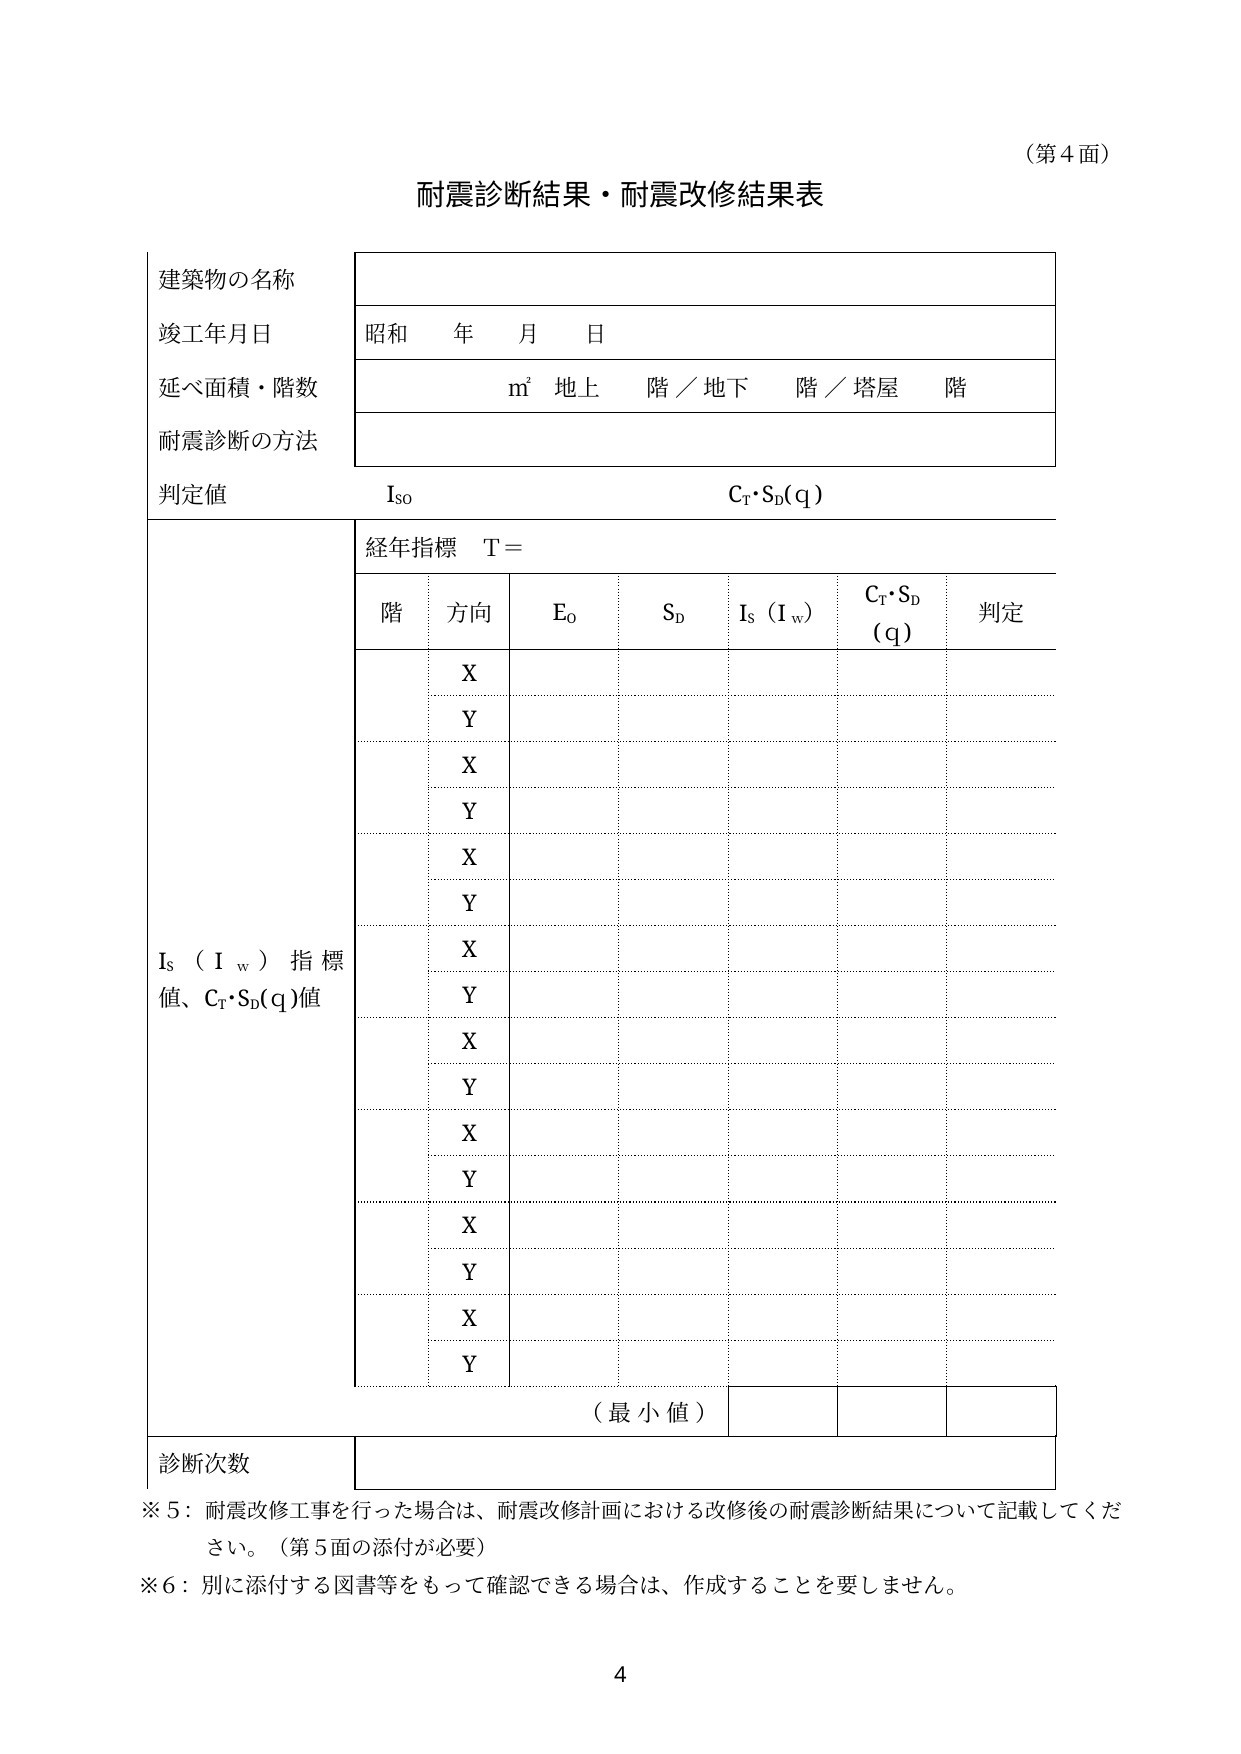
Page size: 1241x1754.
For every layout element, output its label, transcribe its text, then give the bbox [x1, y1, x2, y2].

table_cell Y [429, 971, 509, 1017]
table_cell [356, 741, 429, 833]
table_cell ISO [355, 467, 443, 519]
table_cell [947, 1201, 1056, 1247]
table_cell [510, 1248, 619, 1293]
table_cell [838, 741, 947, 787]
table_cell [838, 1063, 947, 1109]
table_cell [619, 1063, 728, 1109]
table_cell X [429, 925, 509, 971]
table_cell [838, 833, 947, 879]
table_cell [838, 1294, 947, 1339]
table_cell IS（Iｗ） [728, 574, 837, 649]
table_cell X [429, 741, 509, 787]
table_cell [444, 467, 709, 519]
table_cell [728, 650, 837, 695]
table_cell [510, 1017, 619, 1063]
table_cell X [429, 1017, 509, 1063]
table_cell CT･SD(ｑ) [709, 467, 842, 519]
table_cell [510, 833, 619, 879]
text 耐震診断結果・耐震改修結果表 [118, 172, 1122, 214]
table_cell [356, 1201, 429, 1293]
table_cell Y [429, 695, 509, 741]
table_cell X [429, 650, 509, 695]
table_cell X [429, 1294, 509, 1339]
table_cell [947, 1340, 1056, 1386]
table_cell Y [429, 1340, 509, 1386]
table_cell [947, 1294, 1056, 1339]
table_cell [947, 695, 1056, 741]
table_cell [947, 925, 1056, 971]
table_cell 耐震診断の方法 [148, 412, 354, 466]
table_cell Y [429, 1063, 509, 1109]
table_cell [510, 787, 619, 833]
table_cell 判定値 [148, 466, 355, 519]
table_cell [838, 1109, 947, 1155]
table_cell [838, 1387, 946, 1436]
table_cell [838, 1248, 947, 1293]
table_cell [838, 1201, 947, 1247]
table_cell [619, 925, 728, 971]
table_cell [947, 833, 1056, 879]
table_cell [838, 971, 947, 1017]
table_cell [619, 1017, 728, 1063]
table_cell [510, 971, 619, 1017]
table_cell 延べ面積・階数 [148, 359, 354, 412]
table_cell [356, 925, 429, 1017]
table_cell Y [429, 787, 509, 833]
table_cell [510, 879, 619, 925]
table_cell [510, 741, 619, 787]
table_cell [728, 1109, 837, 1155]
table_cell [947, 1109, 1056, 1155]
table_cell [728, 695, 837, 741]
table_cell 階 [356, 574, 429, 649]
table_cell （ 最 小 値 ） [355, 1386, 728, 1436]
table_cell Y [429, 1248, 509, 1293]
table_cell [728, 1248, 837, 1293]
table_cell [510, 650, 619, 695]
table_cell [510, 1340, 619, 1386]
table_cell [356, 1294, 429, 1386]
table_cell [619, 833, 728, 879]
table_cell [510, 1063, 619, 1109]
table_cell [356, 1437, 1055, 1489]
table_cell [619, 787, 728, 833]
table_cell [842, 467, 1056, 519]
table_cell [619, 1201, 728, 1247]
table_cell [947, 741, 1056, 787]
table_cell [947, 1155, 1056, 1201]
table_header [356, 253, 1055, 305]
table_cell 診断次数 [148, 1437, 354, 1489]
table_cell [838, 695, 947, 741]
table_cell 方向 [429, 574, 509, 649]
table_cell [947, 1248, 1056, 1293]
table_cell [838, 1340, 947, 1386]
table_cell X [429, 1201, 509, 1247]
table_cell Y [429, 1155, 509, 1201]
table_cell [728, 879, 837, 925]
table_cell [510, 1294, 619, 1339]
table_cell 経年指標 Ｔ＝ [356, 520, 1056, 573]
table_cell [728, 925, 837, 971]
text （第４面） [118, 134, 1122, 172]
table_cell ㎡ 地上 階 ／ 地下 階 ／ 塔屋 階 [356, 360, 1055, 412]
table_cell [510, 1109, 619, 1155]
table_cell [947, 1017, 1056, 1063]
table_cell [619, 650, 728, 695]
table_cell [510, 1155, 619, 1201]
table_cell [619, 1294, 728, 1339]
table_cell [619, 1155, 728, 1201]
table_cell IS（Iｗ）指標値、CT･SD(ｑ)値 [148, 520, 355, 1436]
table_cell 判定 [947, 574, 1056, 649]
table_cell [728, 1063, 837, 1109]
table_cell [510, 695, 619, 741]
table_cell [728, 1340, 837, 1386]
table_header 建築物の名称 [148, 252, 354, 305]
table_cell [619, 695, 728, 741]
table_cell SD [619, 574, 728, 649]
table_cell EO [510, 574, 619, 649]
table_cell [728, 1294, 837, 1339]
table_cell 昭和 年 月 日 [356, 306, 1055, 359]
table_cell [356, 413, 1055, 466]
table_cell [356, 1017, 429, 1109]
table_cell [947, 787, 1056, 833]
table_cell [729, 1387, 837, 1436]
table_cell [947, 971, 1056, 1017]
table_cell [838, 925, 947, 971]
table_cell CT･SD (ｑ) [838, 574, 947, 649]
table_cell [356, 833, 429, 925]
table_cell [838, 879, 947, 925]
table_cell [947, 1063, 1056, 1109]
table_cell 竣工年月日 [148, 305, 354, 359]
table_cell [838, 787, 947, 833]
table_cell [728, 971, 837, 1017]
table_cell [619, 971, 728, 1017]
table_cell X [429, 833, 509, 879]
table_cell [728, 741, 837, 787]
table_cell [510, 1201, 619, 1247]
table_cell [838, 1017, 947, 1063]
table_cell [510, 925, 619, 971]
table_cell X [429, 1109, 509, 1155]
table_cell [728, 787, 837, 833]
table_cell [619, 879, 728, 925]
table_cell [619, 1340, 728, 1386]
table_cell [947, 1387, 1056, 1436]
table_cell [838, 1155, 947, 1201]
table_cell Y [429, 879, 509, 925]
text ※５：耐震改修工事を行った場合は、耐震改修計画における改修後の耐震診断結果について記載してください。（第５面の添付が必要） [118, 1490, 1122, 1565]
table_cell [619, 1248, 728, 1293]
table_cell [728, 1201, 837, 1247]
table_cell [619, 741, 728, 787]
table_cell [947, 879, 1056, 925]
table_cell [728, 1017, 837, 1063]
table_cell [619, 1109, 728, 1155]
table_cell [356, 1109, 429, 1201]
text ※６：別に添付する図書等をもって確認できる場合は、作成することを要しません。 [118, 1565, 1122, 1603]
table_cell [356, 650, 429, 741]
table_cell [838, 650, 947, 695]
table_cell [947, 650, 1056, 695]
table_cell [728, 1155, 837, 1201]
table_cell [728, 833, 837, 879]
